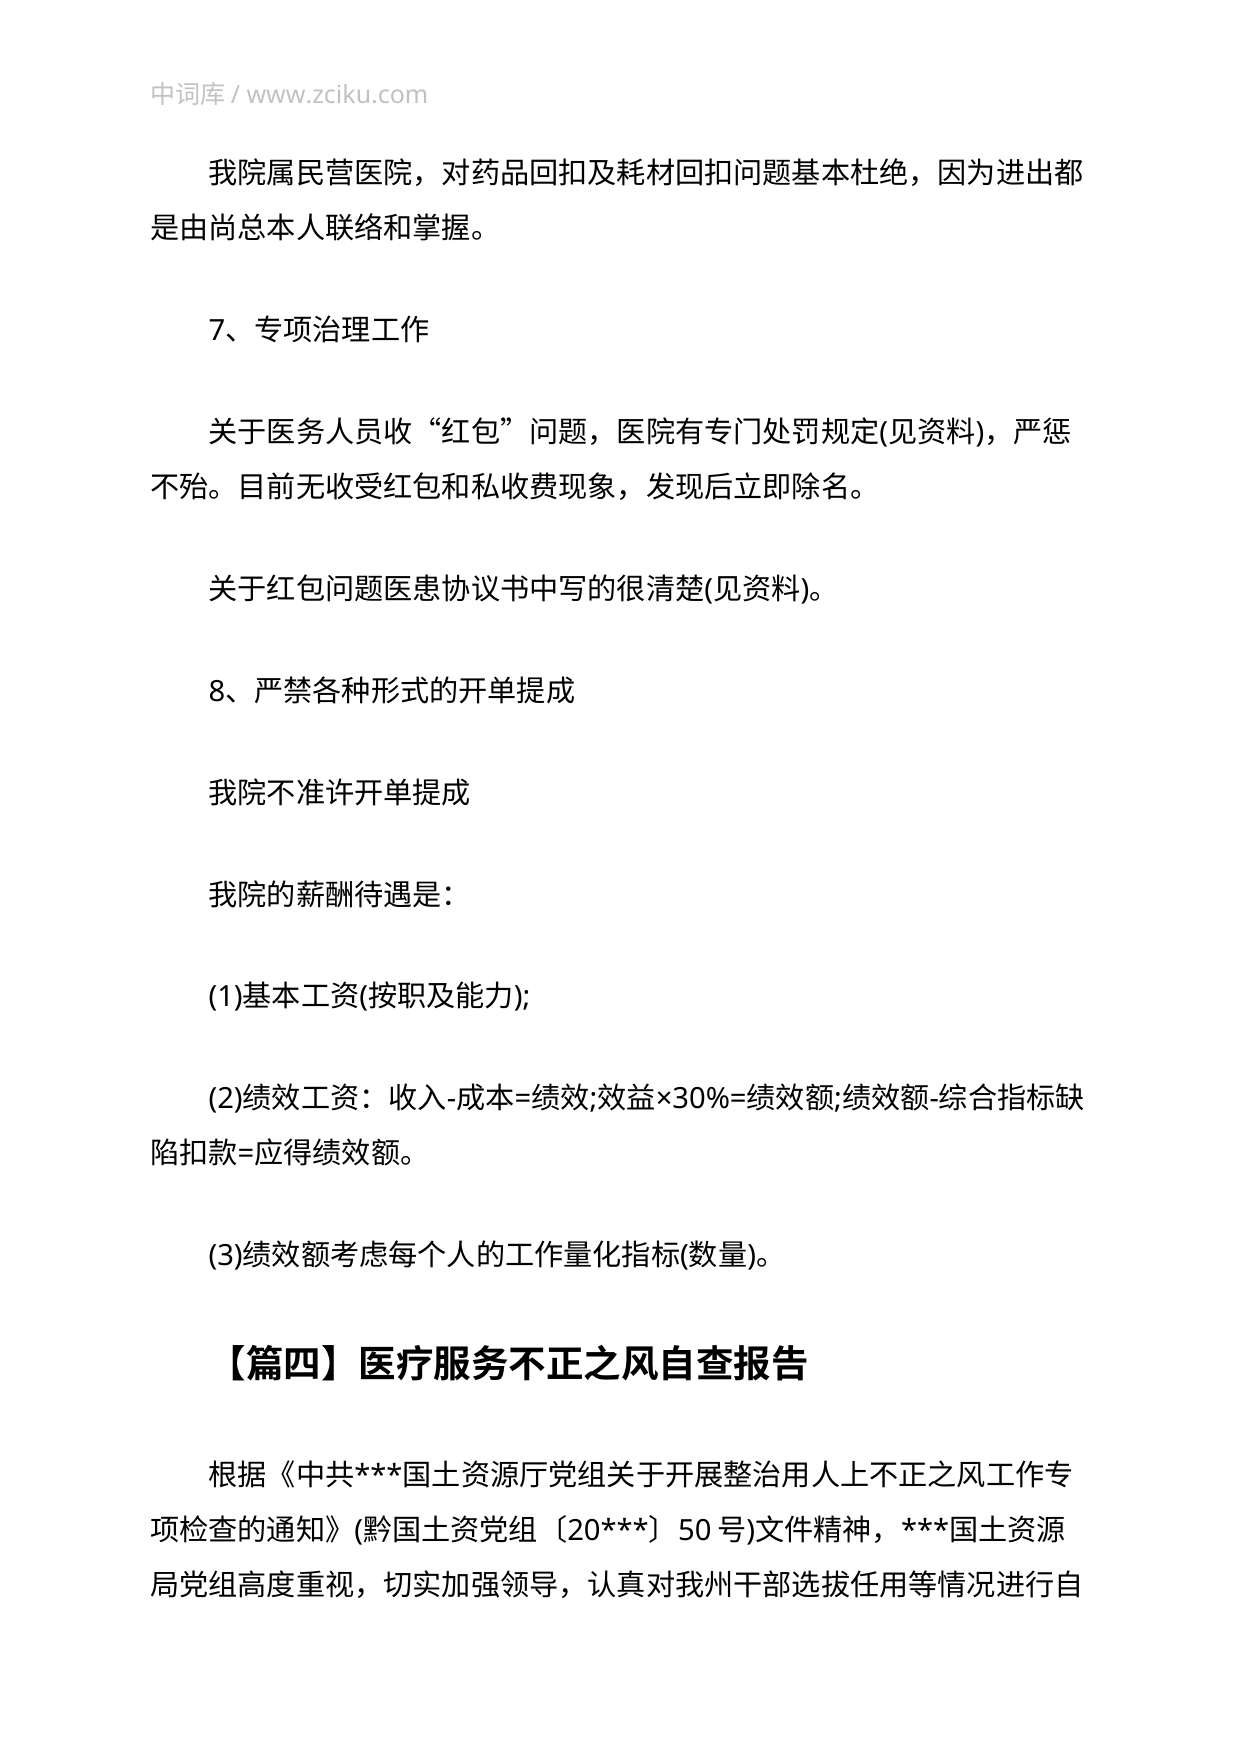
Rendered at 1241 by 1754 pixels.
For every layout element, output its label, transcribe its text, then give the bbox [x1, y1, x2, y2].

text 关于红包问题医患协议书中写的很清楚(见资料)。 [150, 565, 1090, 608]
text (2)绩效工资：收入-成本=绩效;效益×30%=绩效额;绩效额-综合指标缺陷扣款=应得绩效额。 [150, 1075, 1090, 1172]
text 8、严禁各种形式的开单提成 [150, 667, 1090, 710]
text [150, 1451, 1090, 1603]
text 我院的薪酬待遇是： [150, 871, 1090, 913]
text 我院属民营医院，对药品回扣及耗材回扣问题基本杜绝，因为进出都是由尚总本人联络和掌握。 [150, 150, 1090, 247]
text 我院不准许开单提成 [150, 769, 1090, 812]
text (1)基本工资(按职及能力); [150, 973, 1090, 1015]
text (3)绩效额考虑每个人的工作量化指标(数量)。 [150, 1232, 1090, 1274]
text 7、专项治理工作 [150, 307, 1090, 349]
text 【篇四】医疗服务不正之风自查报告 [150, 1334, 1090, 1388]
text 关于医务人员收“红包”问题，医院有专门处罚规定(见资料)，严惩不殆。目前无收受红包和私收费现象，发现后立即除名。 [150, 409, 1090, 506]
